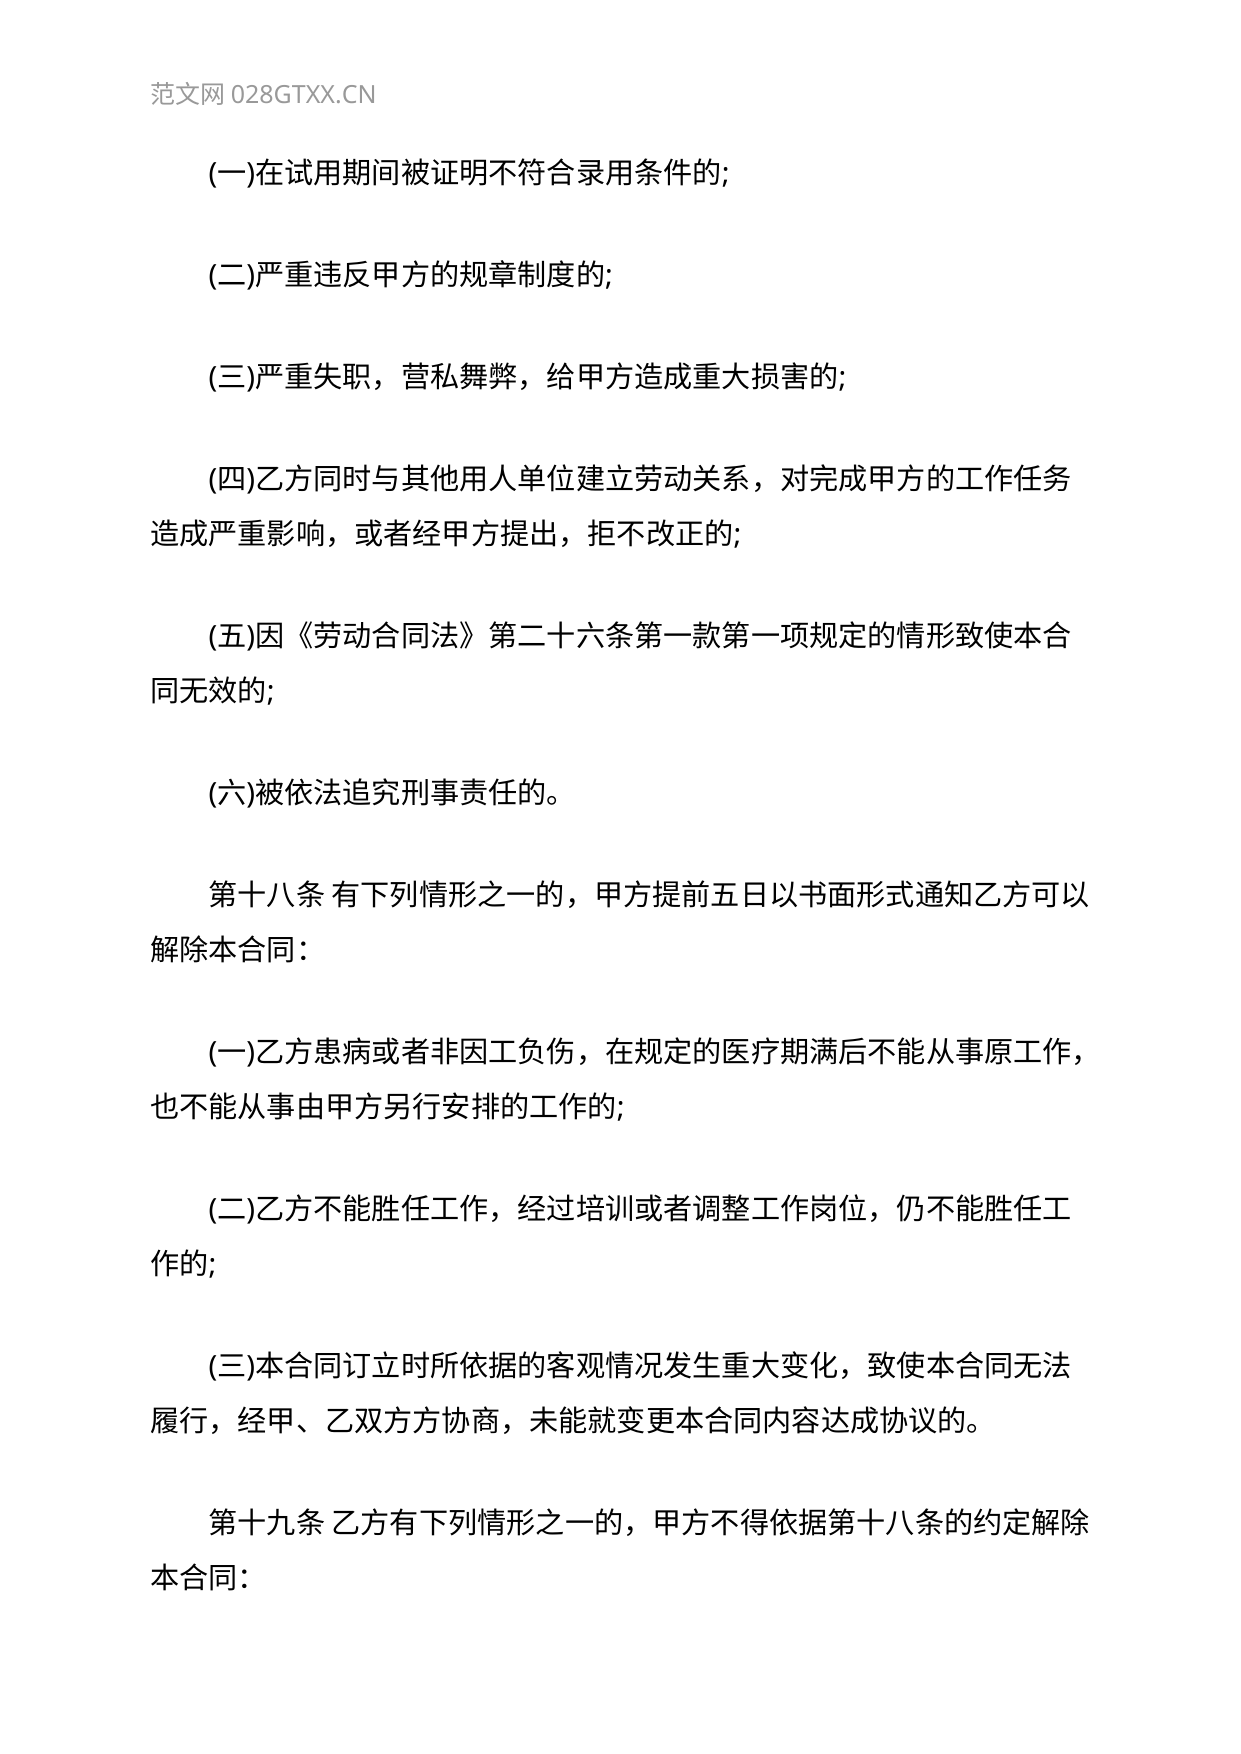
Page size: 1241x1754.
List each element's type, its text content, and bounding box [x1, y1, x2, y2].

text (二)严重违反甲方的规章制度的; [150, 252, 1090, 294]
text 第十八条 有下列情形之一的，甲方提前五日以书面形式通知乙方可以解除本合同： [150, 872, 1090, 969]
text (三)严重失职，营私舞弊，给甲方造成重大损害的; [150, 354, 1090, 396]
text (四)乙方同时与其他用人单位建立劳动关系，对完成甲方的工作任务造成严重影响，或者经甲方提出，拒不改正的; [150, 456, 1090, 553]
text (二)乙方不能胜任工作，经过培训或者调整工作岗位，仍不能胜任工作的; [150, 1186, 1090, 1283]
text (三)本合同订立时所依据的客观情况发生重大变化，致使本合同无法履行，经甲、乙双方方协商，未能就变更本合同内容达成协议的。 [150, 1342, 1090, 1440]
text (一)在试用期间被证明不符合录用条件的; [150, 150, 1090, 192]
text 第十九条 乙方有下列情形之一的，甲方不得依据第十八条的约定解除本合同： [150, 1499, 1090, 1596]
text (一)乙方患病或者非因工负伤，在规定的医疗期满后不能从事原工作，也不能从事由甲方另行安排的工作的; [150, 1028, 1090, 1126]
text (五)因《劳动合同法》第二十六条第一款第一项规定的情形致使本合同无效的; [150, 613, 1090, 710]
text (六)被依法追究刑事责任的。 [150, 770, 1090, 812]
